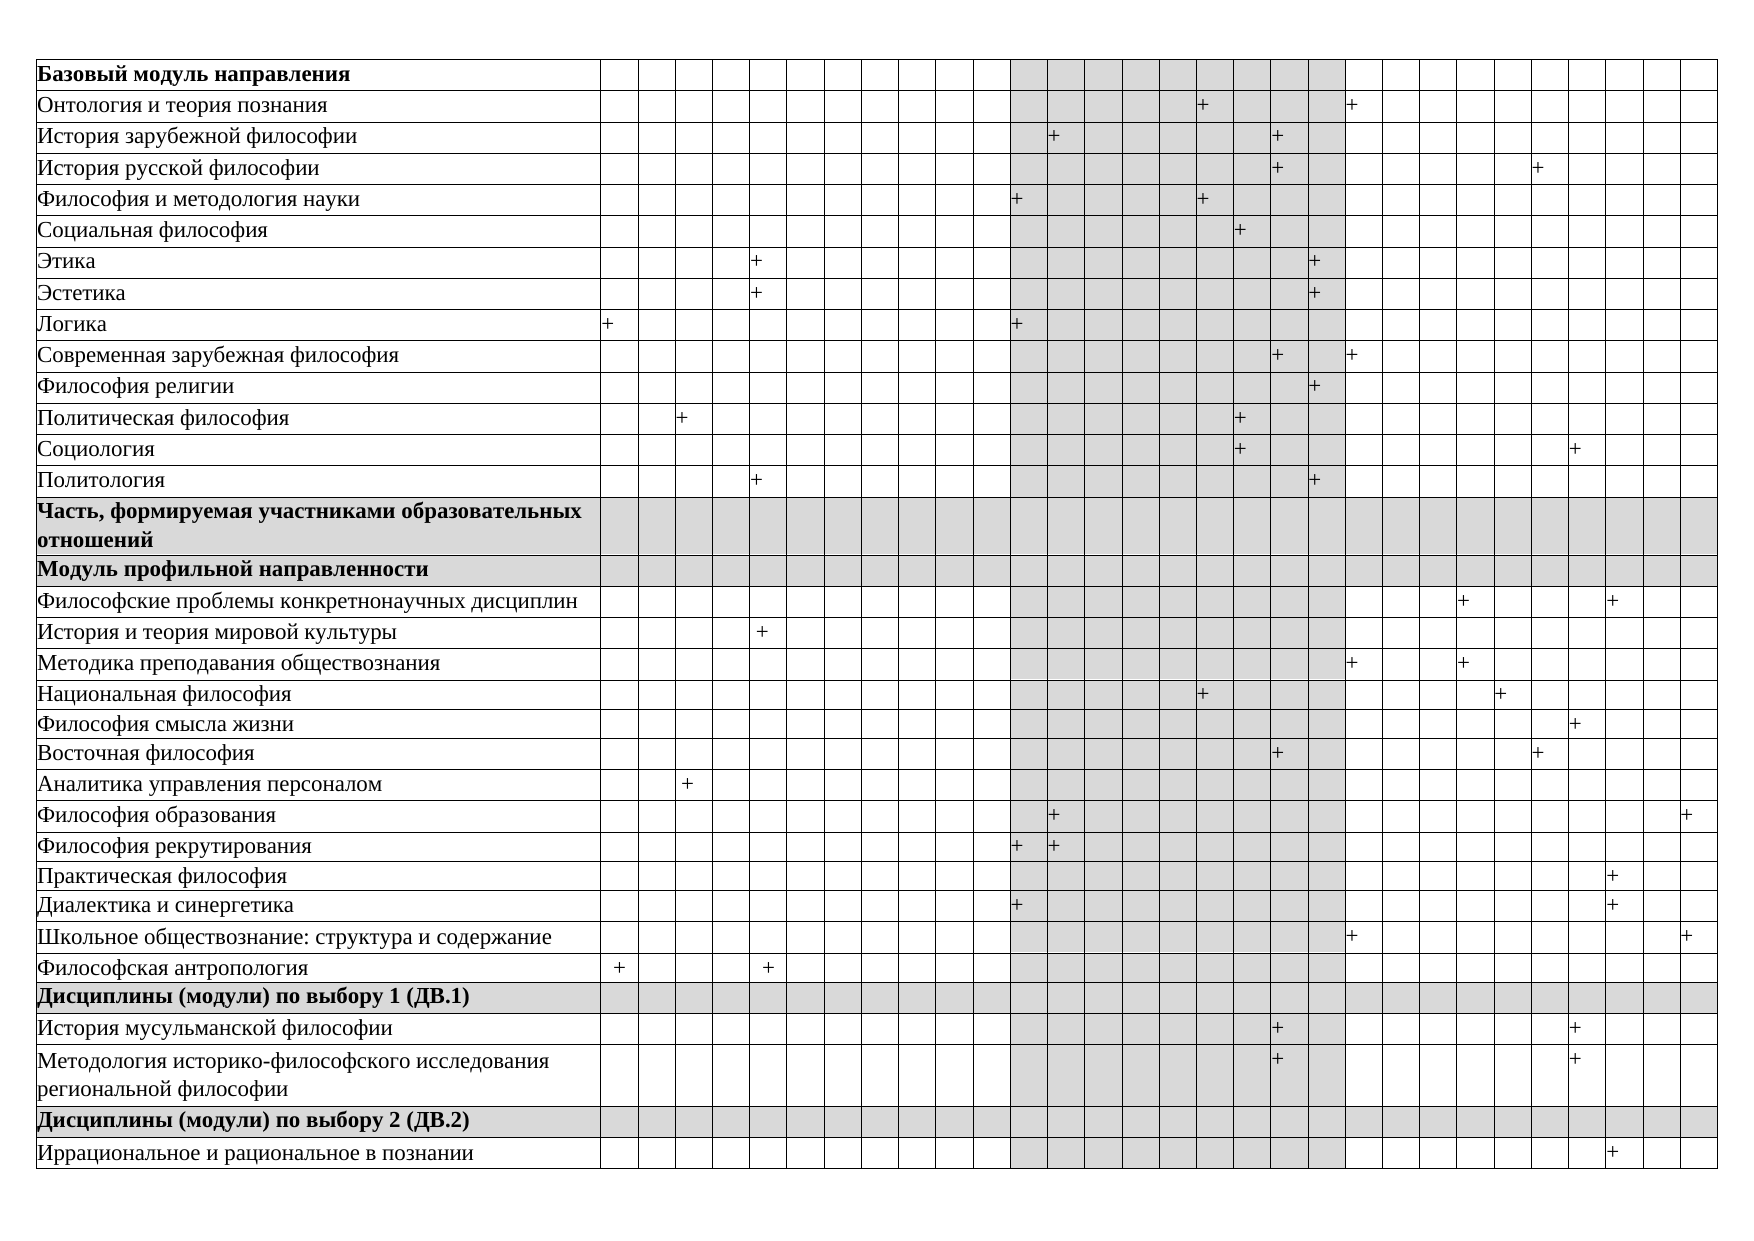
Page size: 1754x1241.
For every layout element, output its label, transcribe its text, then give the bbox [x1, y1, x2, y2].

table_cell [1234, 681, 1270, 709]
table_cell [601, 404, 638, 434]
table_cell [1606, 498, 1643, 554]
table_cell [1495, 498, 1531, 554]
table_cell [1197, 310, 1233, 340]
table_cell [1085, 154, 1122, 184]
table_cell [1383, 279, 1419, 309]
table_cell [1532, 341, 1568, 372]
table_cell [787, 891, 824, 921]
table_cell [787, 739, 824, 769]
table_cell [1048, 770, 1084, 800]
table_cell [862, 833, 898, 861]
table_cell [1569, 556, 1605, 586]
table_cell [750, 770, 786, 800]
table_cell [639, 248, 675, 278]
table_cell [713, 466, 749, 497]
table_cell [1420, 373, 1456, 403]
table_cell [1681, 833, 1717, 861]
table_cell [639, 1107, 675, 1137]
table_cell [1457, 739, 1494, 769]
table_cell [1532, 681, 1568, 709]
table_cell [1606, 279, 1643, 309]
table_cell [1420, 954, 1456, 982]
table_cell [825, 216, 861, 247]
table_cell + [1271, 123, 1308, 153]
table_cell Политология [37, 466, 600, 497]
table_cell [1383, 770, 1419, 800]
table_cell [1532, 1107, 1568, 1137]
table_cell [1495, 1138, 1531, 1168]
table_cell [601, 649, 638, 679]
table_cell [676, 833, 712, 861]
table_cell [713, 1107, 749, 1137]
table_cell [1197, 60, 1233, 90]
table_cell [787, 770, 824, 800]
table_cell Практическая философия [37, 862, 600, 890]
table_cell [1532, 1138, 1568, 1168]
table_cell [899, 739, 935, 769]
table_cell [1011, 770, 1047, 800]
table_cell [787, 649, 824, 679]
table_cell + [750, 248, 786, 278]
table_cell [1681, 216, 1717, 247]
table_cell [1346, 587, 1382, 617]
table_cell [1420, 833, 1456, 861]
table_cell [1457, 922, 1494, 952]
table_cell + [1606, 891, 1643, 921]
table_cell [1048, 216, 1084, 247]
table_cell [1420, 466, 1456, 497]
table_cell + [1457, 587, 1494, 617]
table_cell [639, 739, 675, 769]
table_cell [1011, 279, 1047, 309]
table_cell [1309, 498, 1345, 554]
table_cell [1123, 60, 1159, 90]
table_cell + [1569, 710, 1605, 738]
table_cell + [1606, 862, 1643, 890]
table_cell [1048, 341, 1084, 372]
table_cell [825, 341, 861, 372]
table_cell [1085, 279, 1122, 309]
table_cell [1383, 556, 1419, 586]
table_cell [974, 983, 1010, 1013]
table_cell [1085, 833, 1122, 861]
table_cell [1085, 310, 1122, 340]
table_cell [750, 587, 786, 617]
table_cell [601, 373, 638, 403]
table_cell [1197, 123, 1233, 153]
table_cell [1532, 983, 1568, 1013]
table_cell [1383, 154, 1419, 184]
table_cell [1160, 770, 1196, 800]
table_cell [1681, 983, 1717, 1013]
table_cell [1048, 922, 1084, 952]
table_cell [974, 1045, 1010, 1106]
table_cell [974, 185, 1010, 215]
table_cell [1569, 1107, 1605, 1137]
table_cell [1681, 498, 1717, 554]
table_cell Философская антропология [37, 954, 600, 982]
table_cell [1606, 154, 1643, 184]
table_cell [1606, 681, 1643, 709]
table_cell [1048, 185, 1084, 215]
table_cell [899, 587, 935, 617]
table_cell [601, 710, 638, 738]
table_cell [899, 154, 935, 184]
table_cell [676, 649, 712, 679]
table_cell [1271, 60, 1308, 90]
table_cell [1160, 983, 1196, 1013]
table_cell [1271, 1138, 1308, 1168]
table_cell Логика [37, 310, 600, 340]
table_cell [1160, 833, 1196, 861]
table_cell [974, 649, 1010, 679]
table_cell [1681, 248, 1717, 278]
table_cell [1420, 1107, 1456, 1137]
table_cell [1457, 801, 1494, 832]
table_cell [1085, 618, 1122, 648]
table_cell [1160, 739, 1196, 769]
table_cell [1383, 862, 1419, 890]
table_cell [639, 983, 675, 1013]
table_cell [1011, 954, 1047, 982]
table_cell [1532, 1045, 1568, 1106]
table_cell [1346, 770, 1382, 800]
table_cell [787, 1014, 824, 1044]
table_cell [601, 618, 638, 648]
table_cell [1681, 435, 1717, 465]
table_cell [1569, 91, 1605, 122]
table_cell [676, 681, 712, 709]
table_cell [1085, 770, 1122, 800]
table_cell [1160, 341, 1196, 372]
table_cell [639, 1138, 675, 1168]
table_cell [1457, 681, 1494, 709]
table_cell [1048, 1107, 1084, 1137]
table_cell [1495, 60, 1531, 90]
table_cell [639, 154, 675, 184]
table_cell [1234, 983, 1270, 1013]
table_cell [899, 216, 935, 247]
table_cell [639, 801, 675, 832]
table_cell [1234, 248, 1270, 278]
table_cell + [676, 404, 712, 434]
table_cell [1681, 60, 1717, 90]
table_cell [936, 1014, 973, 1044]
table_cell [787, 1045, 824, 1106]
table_cell [601, 91, 638, 122]
table_cell [1495, 618, 1531, 648]
table_cell [639, 1045, 675, 1106]
table_cell [676, 373, 712, 403]
table_cell [1457, 862, 1494, 890]
table_cell + [1011, 891, 1047, 921]
table_cell [1681, 1045, 1717, 1106]
table_cell [787, 248, 824, 278]
table_cell [1569, 373, 1605, 403]
table_cell [1011, 91, 1047, 122]
table_cell [1383, 739, 1419, 769]
table_cell [1457, 91, 1494, 122]
table_cell [1495, 248, 1531, 278]
table_cell + [1234, 435, 1270, 465]
table_cell [1123, 833, 1159, 861]
table_cell [1011, 154, 1047, 184]
table_cell [601, 498, 638, 554]
table_cell [639, 373, 675, 403]
table_cell Часть, формируемая участниками образовательных отношений [37, 498, 600, 554]
table_cell [639, 649, 675, 679]
table_cell [862, 681, 898, 709]
table_cell [1123, 1107, 1159, 1137]
table_cell [1085, 862, 1122, 890]
table_cell История и теория мировой культуры [37, 618, 600, 648]
table_cell [1234, 373, 1270, 403]
table_cell [676, 498, 712, 554]
table_cell [899, 922, 935, 952]
table_cell + [1048, 833, 1084, 861]
table_cell [1271, 556, 1308, 586]
table_cell [750, 216, 786, 247]
table_cell [825, 556, 861, 586]
table_cell [1346, 60, 1382, 90]
table_cell [1457, 556, 1494, 586]
table_cell Дисциплины (модули) по выбору 2 (ДВ.2) [37, 1107, 600, 1137]
table_cell [1644, 556, 1680, 586]
table_cell [1123, 185, 1159, 215]
table_cell [676, 983, 712, 1013]
table_cell [899, 770, 935, 800]
table_cell [936, 1045, 973, 1106]
table_cell [825, 1138, 861, 1168]
table_cell Философия смысла жизни [37, 710, 600, 738]
table_cell [1606, 801, 1643, 832]
table_cell [1569, 770, 1605, 800]
table_cell [1457, 216, 1494, 247]
table_cell [1048, 248, 1084, 278]
table_cell [713, 248, 749, 278]
table_cell [1457, 983, 1494, 1013]
table_cell [713, 91, 749, 122]
table_cell [1383, 833, 1419, 861]
table_cell [639, 556, 675, 586]
table_cell [1309, 123, 1345, 153]
table_cell [787, 1138, 824, 1168]
table_cell [899, 556, 935, 586]
table_cell [1495, 185, 1531, 215]
table_cell [639, 498, 675, 554]
table_cell [936, 154, 973, 184]
table_cell [1309, 649, 1345, 679]
table_cell [1457, 279, 1494, 309]
table_cell [1420, 770, 1456, 800]
table_cell [1271, 922, 1308, 952]
table_cell [676, 123, 712, 153]
table_cell [1011, 983, 1047, 1013]
table_cell [899, 1107, 935, 1137]
table_cell [676, 710, 712, 738]
table_cell [601, 587, 638, 617]
table_cell [1532, 498, 1568, 554]
table_cell [639, 123, 675, 153]
table_cell [1048, 739, 1084, 769]
table_cell Иррациональное и рациональное в познании [37, 1138, 600, 1168]
table_cell [1420, 922, 1456, 952]
table_cell [1532, 891, 1568, 921]
table_cell [1495, 801, 1531, 832]
table_cell [1606, 922, 1643, 952]
table_cell [1532, 649, 1568, 679]
table_cell [1309, 154, 1345, 184]
table_cell [1532, 833, 1568, 861]
table_cell [974, 466, 1010, 497]
table_cell [862, 739, 898, 769]
table_cell [1048, 404, 1084, 434]
table_cell [862, 618, 898, 648]
table_cell [825, 279, 861, 309]
table_cell [1234, 466, 1270, 497]
table_cell [713, 983, 749, 1013]
table_cell [1085, 983, 1122, 1013]
table_cell [1644, 681, 1680, 709]
table_cell [1383, 649, 1419, 679]
table_cell [1569, 1138, 1605, 1168]
table_cell [1048, 1045, 1084, 1106]
table_cell [1457, 1138, 1494, 1168]
table_cell [1495, 91, 1531, 122]
table_cell [862, 556, 898, 586]
table_cell [1532, 310, 1568, 340]
table_cell [1271, 681, 1308, 709]
table_cell [1606, 649, 1643, 679]
table_cell [974, 498, 1010, 554]
table_cell [1383, 618, 1419, 648]
table_cell [1309, 556, 1345, 586]
table_cell [639, 341, 675, 372]
table_cell [1048, 710, 1084, 738]
table_cell [750, 91, 786, 122]
table_cell [974, 60, 1010, 90]
table_cell + [750, 618, 786, 648]
table_cell [1085, 954, 1122, 982]
table_cell [825, 435, 861, 465]
table_cell [1457, 1014, 1494, 1044]
table_cell [1532, 587, 1568, 617]
table_cell + [1569, 1045, 1605, 1106]
table_cell + [1197, 91, 1233, 122]
table_cell [1495, 587, 1531, 617]
table_cell [974, 279, 1010, 309]
table_cell [1495, 373, 1531, 403]
table_cell [1420, 587, 1456, 617]
table_cell [974, 770, 1010, 800]
table_cell [1383, 710, 1419, 738]
table_cell [1420, 983, 1456, 1013]
table_cell [1197, 341, 1233, 372]
table_cell [825, 587, 861, 617]
table_cell [862, 862, 898, 890]
table_cell [1234, 801, 1270, 832]
table_cell [1532, 954, 1568, 982]
table_cell [676, 91, 712, 122]
table_cell [1644, 1014, 1680, 1044]
table_cell [1346, 123, 1382, 153]
table_cell [639, 91, 675, 122]
table_cell [825, 801, 861, 832]
table_cell [639, 435, 675, 465]
table_cell + [1271, 1014, 1308, 1044]
table_cell [1048, 1138, 1084, 1168]
table_cell [1346, 498, 1382, 554]
table_cell [750, 681, 786, 709]
table_cell [825, 248, 861, 278]
table_cell [899, 279, 935, 309]
table_cell [1309, 801, 1345, 832]
table_cell [1644, 954, 1680, 982]
table_cell [1085, 922, 1122, 952]
table_cell [1346, 435, 1382, 465]
table_cell [1271, 216, 1308, 247]
table_cell [676, 739, 712, 769]
table_cell [1532, 216, 1568, 247]
table_cell [936, 310, 973, 340]
table_cell [1644, 1138, 1680, 1168]
table_cell [1197, 154, 1233, 184]
table_cell [1532, 435, 1568, 465]
table_cell [1569, 154, 1605, 184]
table_cell [787, 341, 824, 372]
table_cell [1123, 681, 1159, 709]
table_cell [1383, 466, 1419, 497]
table_cell [1420, 739, 1456, 769]
table_cell + [1681, 922, 1717, 952]
table_cell [1569, 248, 1605, 278]
table_cell [1085, 1138, 1122, 1168]
table_cell [1271, 801, 1308, 832]
table_cell [1644, 770, 1680, 800]
table_cell [974, 801, 1010, 832]
table_cell [1011, 60, 1047, 90]
table_cell [1309, 1138, 1345, 1168]
table_cell [936, 466, 973, 497]
table_cell [1085, 587, 1122, 617]
table_cell [639, 60, 675, 90]
table_cell [862, 435, 898, 465]
table_cell [862, 1138, 898, 1168]
table_cell [787, 373, 824, 403]
table_cell [1420, 710, 1456, 738]
table_cell [1123, 279, 1159, 309]
table_cell [1271, 770, 1308, 800]
table_cell [676, 310, 712, 340]
table_cell [1085, 801, 1122, 832]
table_cell [601, 801, 638, 832]
table_cell [1383, 1045, 1419, 1106]
table_cell [1420, 154, 1456, 184]
table_cell [1234, 862, 1270, 890]
table_cell [1346, 833, 1382, 861]
table_cell [862, 1107, 898, 1137]
table_cell [1271, 983, 1308, 1013]
table_cell [1569, 891, 1605, 921]
table_cell [862, 60, 898, 90]
table_cell [1383, 341, 1419, 372]
table_cell Этика [37, 248, 600, 278]
table_cell [825, 1045, 861, 1106]
table_cell [1160, 587, 1196, 617]
table_cell [713, 373, 749, 403]
table_cell [750, 710, 786, 738]
table_cell Эстетика [37, 279, 600, 309]
table_cell [825, 404, 861, 434]
table_cell [1271, 310, 1308, 340]
table_cell [1123, 498, 1159, 554]
table_cell [787, 91, 824, 122]
table_cell [899, 649, 935, 679]
table_cell [825, 154, 861, 184]
table_cell [1011, 649, 1047, 679]
table_cell [1234, 1045, 1270, 1106]
table_cell Современная зарубежная философия [37, 341, 600, 372]
table_cell [862, 587, 898, 617]
table_cell [1383, 922, 1419, 952]
table_cell + [1197, 185, 1233, 215]
table_cell [1123, 248, 1159, 278]
table_cell [899, 801, 935, 832]
table_cell [787, 466, 824, 497]
table_cell [1309, 739, 1345, 769]
table_cell [750, 60, 786, 90]
table_cell [1197, 1107, 1233, 1137]
table_cell [1457, 404, 1494, 434]
table_cell [974, 91, 1010, 122]
table_cell Методология историко-философского исследования региональной философии [37, 1045, 600, 1106]
table_cell [899, 862, 935, 890]
table_cell [1420, 498, 1456, 554]
table_cell [1644, 341, 1680, 372]
table_cell [1048, 862, 1084, 890]
table_cell [676, 954, 712, 982]
table_cell [1123, 739, 1159, 769]
table_cell + [1309, 466, 1345, 497]
table_cell [787, 983, 824, 1013]
table_cell [1160, 91, 1196, 122]
table_cell Диалектика и синергетика [37, 891, 600, 921]
table_cell [676, 801, 712, 832]
table_cell Школьное обществознание: структура и содержание [37, 922, 600, 952]
table_cell [1495, 1107, 1531, 1137]
table_cell [1420, 60, 1456, 90]
table_cell [1569, 404, 1605, 434]
table_cell [713, 587, 749, 617]
table_cell Политическая философия [37, 404, 600, 434]
table_cell [750, 801, 786, 832]
table_cell [1234, 91, 1270, 122]
table_cell [1457, 710, 1494, 738]
table_cell [1681, 1107, 1717, 1137]
table_cell [713, 618, 749, 648]
table_cell + [1234, 404, 1270, 434]
table_cell [1681, 1014, 1717, 1044]
table_cell [601, 983, 638, 1013]
table_cell [1495, 891, 1531, 921]
table_cell [1234, 279, 1270, 309]
table_cell [1495, 954, 1531, 982]
table_cell [1085, 60, 1122, 90]
table_cell [676, 466, 712, 497]
table_cell [1606, 466, 1643, 497]
table_cell [1532, 770, 1568, 800]
table_cell [1160, 556, 1196, 586]
table_cell [1569, 862, 1605, 890]
table_cell [713, 279, 749, 309]
table_cell [1085, 91, 1122, 122]
table_cell [936, 739, 973, 769]
table_cell [899, 954, 935, 982]
table_cell [1197, 435, 1233, 465]
table_cell [676, 435, 712, 465]
table_cell [1309, 770, 1345, 800]
table_cell [1011, 404, 1047, 434]
table_cell [750, 185, 786, 215]
table_cell [1420, 248, 1456, 278]
table_cell [1085, 248, 1122, 278]
table_cell [825, 91, 861, 122]
table_cell + [1346, 649, 1382, 679]
table_cell [1495, 922, 1531, 952]
table_cell [1569, 279, 1605, 309]
table_cell [1606, 248, 1643, 278]
table_cell [936, 587, 973, 617]
table_cell [936, 248, 973, 278]
table_cell [1644, 60, 1680, 90]
table_cell [1383, 891, 1419, 921]
table_cell [936, 770, 973, 800]
table_cell [936, 185, 973, 215]
table_cell [1644, 1107, 1680, 1137]
table_cell [862, 498, 898, 554]
table_cell [1271, 710, 1308, 738]
table_cell [1160, 618, 1196, 648]
table_cell [1495, 279, 1531, 309]
table_cell [1532, 710, 1568, 738]
table_cell [676, 922, 712, 952]
table_cell [1457, 498, 1494, 554]
table_cell [1532, 123, 1568, 153]
table_cell [936, 60, 973, 90]
table_cell [1569, 983, 1605, 1013]
table_cell [1011, 801, 1047, 832]
table_cell [1085, 681, 1122, 709]
table_cell [1346, 1107, 1382, 1137]
table_cell [787, 862, 824, 890]
table_cell [1011, 1045, 1047, 1106]
table_cell [1495, 862, 1531, 890]
table_cell [1644, 404, 1680, 434]
table_cell [1309, 404, 1345, 434]
table_cell [601, 922, 638, 952]
table_cell [825, 60, 861, 90]
table_cell [1123, 216, 1159, 247]
table_cell [1495, 466, 1531, 497]
table_cell [1346, 1045, 1382, 1106]
table_cell [1309, 1045, 1345, 1106]
table_cell + [601, 310, 638, 340]
table_cell [1495, 770, 1531, 800]
table_cell [1160, 216, 1196, 247]
table_cell [713, 556, 749, 586]
table_cell [713, 649, 749, 679]
table_cell [1420, 310, 1456, 340]
table_cell [713, 435, 749, 465]
table_cell [1160, 466, 1196, 497]
table_cell [1123, 801, 1159, 832]
table_cell [974, 123, 1010, 153]
table_cell [1569, 922, 1605, 952]
table_cell [1197, 1045, 1233, 1106]
table_cell [1644, 154, 1680, 184]
table_cell [1011, 1107, 1047, 1137]
table_cell [899, 1045, 935, 1106]
table_cell [1532, 248, 1568, 278]
table_cell [825, 710, 861, 738]
table_cell [1346, 556, 1382, 586]
table_cell [1644, 862, 1680, 890]
table_cell [1160, 185, 1196, 215]
table_cell [1346, 681, 1382, 709]
table_cell [1011, 1138, 1047, 1168]
table_cell [1457, 1107, 1494, 1137]
table_cell [1271, 649, 1308, 679]
table_cell [1383, 91, 1419, 122]
table_cell [1495, 123, 1531, 153]
table_cell [825, 954, 861, 982]
table_cell [1160, 154, 1196, 184]
table_cell + [750, 954, 786, 982]
table_cell [1048, 1014, 1084, 1044]
table_cell [1160, 1045, 1196, 1106]
table_cell [1048, 310, 1084, 340]
table_cell [750, 341, 786, 372]
table_cell [1197, 862, 1233, 890]
table_cell [1383, 954, 1419, 982]
table_cell [1085, 404, 1122, 434]
table_cell [1197, 556, 1233, 586]
table_cell [825, 1107, 861, 1137]
table_cell Философские проблемы конкретнонаучных дисциплин [37, 587, 600, 617]
table_cell [639, 710, 675, 738]
table_cell [1234, 587, 1270, 617]
table_cell [1383, 1107, 1419, 1137]
table_cell [1644, 248, 1680, 278]
table_cell + [601, 954, 638, 982]
table_cell [1644, 891, 1680, 921]
table_cell [1085, 1107, 1122, 1137]
table_cell [1383, 60, 1419, 90]
table_cell [601, 123, 638, 153]
table_cell [1420, 404, 1456, 434]
table_cell [1346, 983, 1382, 1013]
table_cell Дисциплины (модули) по выбору 1 (ДВ.1) [37, 983, 600, 1013]
table_cell + [1011, 185, 1047, 215]
table_cell Философия рекрутирования [37, 833, 600, 861]
table_cell [1048, 498, 1084, 554]
table_cell [1606, 341, 1643, 372]
table_cell [1383, 498, 1419, 554]
table_cell [713, 681, 749, 709]
table_cell + [1457, 649, 1494, 679]
table_cell [639, 587, 675, 617]
table_cell [974, 248, 1010, 278]
table_cell [676, 60, 712, 90]
table_cell [639, 862, 675, 890]
table_cell [1346, 310, 1382, 340]
table_cell [1420, 123, 1456, 153]
table_cell [787, 404, 824, 434]
table_cell [787, 60, 824, 90]
table_cell [750, 649, 786, 679]
table_cell [1271, 833, 1308, 861]
table_cell [676, 556, 712, 586]
table_cell [601, 862, 638, 890]
table_cell [899, 1014, 935, 1044]
table_cell [1197, 498, 1233, 554]
table_cell [899, 681, 935, 709]
table_cell [1160, 498, 1196, 554]
table_cell [713, 954, 749, 982]
table_cell [1346, 739, 1382, 769]
table_cell [1420, 216, 1456, 247]
table_cell [1197, 1014, 1233, 1044]
table_cell + [1569, 1014, 1605, 1044]
table_cell [1346, 891, 1382, 921]
table_cell [1532, 373, 1568, 403]
table_cell [1420, 1138, 1456, 1168]
table_cell + [1234, 216, 1270, 247]
table_cell [1197, 922, 1233, 952]
table_cell [1383, 1138, 1419, 1168]
table_cell [676, 248, 712, 278]
table_cell [1569, 185, 1605, 215]
table_cell [601, 770, 638, 800]
table_cell [1160, 373, 1196, 403]
table_cell [1383, 1014, 1419, 1044]
table_cell [899, 248, 935, 278]
table_cell [1085, 1045, 1122, 1106]
table_cell [899, 91, 935, 122]
table_cell [862, 1045, 898, 1106]
table_cell [1383, 248, 1419, 278]
table_cell [1271, 891, 1308, 921]
table_cell [1457, 770, 1494, 800]
table_cell [601, 556, 638, 586]
table_cell История мусульманской философии [37, 1014, 600, 1044]
table_cell [1309, 954, 1345, 982]
table_cell [1123, 466, 1159, 497]
table_cell [1606, 983, 1643, 1013]
table_cell [1011, 587, 1047, 617]
table_cell + [1011, 310, 1047, 340]
table_cell [750, 1138, 786, 1168]
table_cell [936, 833, 973, 861]
table_cell [1569, 60, 1605, 90]
table_cell [1309, 833, 1345, 861]
table_cell [1234, 185, 1270, 215]
table_cell [1681, 891, 1717, 921]
table_cell [1160, 123, 1196, 153]
table_cell [974, 310, 1010, 340]
table_cell [1160, 681, 1196, 709]
table_cell [1048, 91, 1084, 122]
table_cell [1160, 891, 1196, 921]
table_cell [601, 435, 638, 465]
table_cell [936, 1107, 973, 1137]
table_cell [825, 310, 861, 340]
table_cell [1123, 310, 1159, 340]
table_cell [825, 922, 861, 952]
table_cell [936, 710, 973, 738]
table_cell [601, 60, 638, 90]
table_cell [1197, 373, 1233, 403]
table_cell [713, 833, 749, 861]
table_cell [639, 279, 675, 309]
table_cell [1160, 649, 1196, 679]
table_cell [1271, 185, 1308, 215]
table_cell [1160, 922, 1196, 952]
table_cell [862, 466, 898, 497]
table_cell [787, 435, 824, 465]
table_cell [825, 891, 861, 921]
table_cell [936, 435, 973, 465]
table_cell [1644, 710, 1680, 738]
table_cell [1569, 618, 1605, 648]
table_cell [1123, 710, 1159, 738]
table_cell [1383, 123, 1419, 153]
table_cell Базовый модуль направления [37, 60, 600, 90]
table_cell [1644, 498, 1680, 554]
table_cell [1532, 91, 1568, 122]
table_cell [1420, 1014, 1456, 1044]
table_cell [1085, 739, 1122, 769]
table_cell [1197, 248, 1233, 278]
table_cell [713, 710, 749, 738]
table_cell [676, 1138, 712, 1168]
table_cell [1606, 1014, 1643, 1044]
table_cell [936, 954, 973, 982]
table_cell [1309, 60, 1345, 90]
table_cell [862, 649, 898, 679]
table_cell [1123, 983, 1159, 1013]
table_cell [713, 154, 749, 184]
table_cell [1085, 466, 1122, 497]
table_cell [1346, 185, 1382, 215]
table_cell [1495, 341, 1531, 372]
table_cell [787, 954, 824, 982]
table_cell [750, 154, 786, 184]
table_cell [1346, 154, 1382, 184]
table_cell [862, 1014, 898, 1044]
table_cell [1569, 954, 1605, 982]
table_cell [1644, 1045, 1680, 1106]
table_cell [825, 983, 861, 1013]
table_cell [601, 1014, 638, 1044]
table_cell [639, 954, 675, 982]
table_cell [1644, 373, 1680, 403]
table_cell [750, 922, 786, 952]
table_cell [1420, 435, 1456, 465]
table_cell [1606, 739, 1643, 769]
table_cell + [1606, 587, 1643, 617]
table_cell [601, 341, 638, 372]
table_cell [1309, 922, 1345, 952]
table_cell [1606, 1107, 1643, 1137]
table_cell + [1346, 922, 1382, 952]
table_cell [1309, 710, 1345, 738]
table_cell [787, 498, 824, 554]
table_cell [1234, 710, 1270, 738]
table_cell [1271, 618, 1308, 648]
table_cell [825, 739, 861, 769]
table_cell [899, 618, 935, 648]
table_cell [1532, 922, 1568, 952]
table_cell [825, 862, 861, 890]
table_cell [1123, 770, 1159, 800]
table_cell [787, 123, 824, 153]
table_cell [787, 216, 824, 247]
table_cell [1085, 123, 1122, 153]
table_cell [1606, 404, 1643, 434]
table_cell [974, 435, 1010, 465]
table_cell [639, 922, 675, 952]
table_cell [899, 498, 935, 554]
table_cell [1123, 954, 1159, 982]
table_cell [639, 466, 675, 497]
table_cell [713, 404, 749, 434]
table_cell [1309, 1107, 1345, 1137]
table_cell [1309, 1014, 1345, 1044]
table_cell [936, 216, 973, 247]
table_cell [1420, 341, 1456, 372]
table_cell Социология [37, 435, 600, 465]
table_cell [974, 587, 1010, 617]
table_cell [1457, 435, 1494, 465]
table_cell [713, 1138, 749, 1168]
table_cell [1569, 466, 1605, 497]
table_cell [787, 310, 824, 340]
table_cell [676, 216, 712, 247]
table_cell [713, 801, 749, 832]
table_cell [713, 862, 749, 890]
table_cell [1048, 279, 1084, 309]
table_cell [1123, 154, 1159, 184]
table_cell [936, 404, 973, 434]
table_cell [713, 341, 749, 372]
table_cell Модуль профильной направленности [37, 556, 600, 586]
table_cell + [1309, 279, 1345, 309]
table_cell [862, 216, 898, 247]
table_cell [1123, 891, 1159, 921]
table_cell [1197, 710, 1233, 738]
table_cell [787, 587, 824, 617]
table_cell + [750, 279, 786, 309]
table_cell [1457, 373, 1494, 403]
table_cell [676, 1045, 712, 1106]
table_cell [787, 154, 824, 184]
table_cell [1495, 710, 1531, 738]
table_cell [1011, 556, 1047, 586]
table_cell [1346, 801, 1382, 832]
table_cell [936, 618, 973, 648]
table_cell [1309, 618, 1345, 648]
table_cell [1123, 556, 1159, 586]
table_cell [713, 770, 749, 800]
table_cell [1309, 983, 1345, 1013]
table_cell [1271, 404, 1308, 434]
table_cell [899, 983, 935, 1013]
table_cell [899, 373, 935, 403]
table_cell [974, 739, 1010, 769]
table_cell [1606, 216, 1643, 247]
table_cell [601, 248, 638, 278]
table_cell [676, 154, 712, 184]
table_cell [601, 681, 638, 709]
table_cell [1681, 341, 1717, 372]
table_cell [1457, 1045, 1494, 1106]
table_cell [1569, 498, 1605, 554]
table_cell [1606, 710, 1643, 738]
table_cell [974, 681, 1010, 709]
table_cell [1532, 862, 1568, 890]
table_cell [1457, 341, 1494, 372]
table_cell [750, 498, 786, 554]
table_cell [1681, 185, 1717, 215]
table_cell [750, 310, 786, 340]
table_cell [1234, 954, 1270, 982]
table_cell [1644, 91, 1680, 122]
table_cell [1085, 216, 1122, 247]
table_cell [750, 1014, 786, 1044]
table_cell [1085, 1014, 1122, 1044]
table_cell [1681, 466, 1717, 497]
table_cell [1457, 248, 1494, 278]
table_cell [1197, 279, 1233, 309]
table_cell [787, 556, 824, 586]
table_cell [899, 60, 935, 90]
table_cell [1160, 1138, 1196, 1168]
table_cell [1532, 618, 1568, 648]
table_cell [639, 1014, 675, 1044]
table_cell [1681, 373, 1717, 403]
table_cell [1457, 618, 1494, 648]
table_cell [1606, 60, 1643, 90]
table_cell [787, 185, 824, 215]
table_cell [1048, 587, 1084, 617]
table_cell [936, 123, 973, 153]
table_cell [862, 310, 898, 340]
table_cell [1606, 556, 1643, 586]
table_cell Восточная философия [37, 739, 600, 769]
table_cell [862, 770, 898, 800]
table_cell [1644, 466, 1680, 497]
table_cell [1197, 216, 1233, 247]
table_cell [1011, 341, 1047, 372]
table_cell [1569, 310, 1605, 340]
table_cell [1197, 833, 1233, 861]
table_cell [713, 1045, 749, 1106]
table_cell Философия религии [37, 373, 600, 403]
table_cell [1234, 341, 1270, 372]
table_cell [1681, 404, 1717, 434]
table_cell [1569, 739, 1605, 769]
table_cell [974, 154, 1010, 184]
table_cell [974, 1138, 1010, 1168]
table_cell [1197, 618, 1233, 648]
table_cell + [1346, 91, 1382, 122]
table_cell [1457, 310, 1494, 340]
table_cell [1234, 1107, 1270, 1137]
table_cell [1011, 373, 1047, 403]
table_cell [787, 833, 824, 861]
table_cell [750, 833, 786, 861]
table_cell [1197, 801, 1233, 832]
table_cell [1271, 435, 1308, 465]
table_cell [1197, 954, 1233, 982]
table_cell [713, 310, 749, 340]
table_cell [825, 373, 861, 403]
table_cell [1234, 60, 1270, 90]
table_cell [1644, 801, 1680, 832]
table_cell [862, 341, 898, 372]
table_cell [1644, 833, 1680, 861]
table_cell [1160, 60, 1196, 90]
table_cell [1346, 466, 1382, 497]
table_cell [1346, 1138, 1382, 1168]
table_cell [639, 216, 675, 247]
table_cell [1606, 1045, 1643, 1106]
table_cell [1160, 1014, 1196, 1044]
table_cell [1383, 216, 1419, 247]
table_cell [1569, 801, 1605, 832]
table_cell [1309, 310, 1345, 340]
table_cell [1606, 833, 1643, 861]
table_cell [1420, 862, 1456, 890]
table_cell [1085, 498, 1122, 554]
table_cell [1420, 1045, 1456, 1106]
table_cell + [1346, 341, 1382, 372]
table_cell История зарубежной философии [37, 123, 600, 153]
table_cell [1346, 710, 1382, 738]
table_cell [639, 185, 675, 215]
table_cell [1309, 216, 1345, 247]
table_cell [750, 983, 786, 1013]
table_cell [1681, 123, 1717, 153]
table_cell [1644, 216, 1680, 247]
table_cell [601, 279, 638, 309]
table_cell [1495, 154, 1531, 184]
table_cell [1048, 373, 1084, 403]
table_cell [974, 373, 1010, 403]
table_cell [1011, 862, 1047, 890]
table_cell [899, 833, 935, 861]
table_cell [1197, 983, 1233, 1013]
table_cell [936, 801, 973, 832]
table_cell [899, 123, 935, 153]
table_cell [936, 341, 973, 372]
table_cell [1569, 649, 1605, 679]
table_cell [1309, 435, 1345, 465]
table_cell [750, 373, 786, 403]
table_cell [1048, 556, 1084, 586]
table_cell [1569, 681, 1605, 709]
table_cell [1085, 556, 1122, 586]
table_cell [1234, 770, 1270, 800]
table_cell [601, 185, 638, 215]
table_cell [1197, 739, 1233, 769]
table_cell [1123, 91, 1159, 122]
table_cell + [1309, 248, 1345, 278]
table_cell [1123, 587, 1159, 617]
table_cell + [1011, 833, 1047, 861]
table_cell [676, 891, 712, 921]
table_cell + [1606, 1138, 1643, 1168]
table_cell [1681, 618, 1717, 648]
table_cell [1495, 404, 1531, 434]
table_cell [1234, 498, 1270, 554]
table_cell [974, 833, 1010, 861]
table_cell [974, 341, 1010, 372]
table_cell [1681, 1138, 1717, 1168]
table_cell [1123, 618, 1159, 648]
table_cell [676, 587, 712, 617]
table_cell [1271, 862, 1308, 890]
table_cell [1495, 739, 1531, 769]
table_cell [1271, 954, 1308, 982]
table_cell [1383, 983, 1419, 1013]
table_cell [1271, 279, 1308, 309]
table_cell [1309, 862, 1345, 890]
table_cell [1160, 1107, 1196, 1137]
table_cell [899, 404, 935, 434]
table_cell [1234, 123, 1270, 153]
table_cell [1606, 310, 1643, 340]
table_cell [899, 466, 935, 497]
table_cell [1197, 891, 1233, 921]
table_cell [862, 123, 898, 153]
table_cell [936, 983, 973, 1013]
table_cell + [1048, 123, 1084, 153]
table_cell [1160, 279, 1196, 309]
table_cell [1383, 587, 1419, 617]
table_cell [899, 435, 935, 465]
table_cell [899, 185, 935, 215]
table_cell [1048, 954, 1084, 982]
table_cell [1532, 60, 1568, 90]
table_cell [1532, 466, 1568, 497]
table_cell [1048, 891, 1084, 921]
table_cell [974, 862, 1010, 890]
table_cell [1532, 556, 1568, 586]
table_cell [1011, 618, 1047, 648]
table_cell [1011, 466, 1047, 497]
table_cell + [1309, 373, 1345, 403]
table_cell [1495, 310, 1531, 340]
table_cell [1644, 649, 1680, 679]
table_cell [974, 954, 1010, 982]
table_cell [1123, 341, 1159, 372]
table_cell [1123, 1138, 1159, 1168]
table_cell [1234, 310, 1270, 340]
table_cell [713, 1014, 749, 1044]
table_cell [825, 833, 861, 861]
table_cell [750, 435, 786, 465]
table_cell [936, 498, 973, 554]
table_cell [1457, 123, 1494, 153]
table_cell [1457, 60, 1494, 90]
table_cell [899, 891, 935, 921]
table_cell [676, 618, 712, 648]
table_cell [601, 466, 638, 497]
table_cell [1271, 91, 1308, 122]
table_cell [1644, 310, 1680, 340]
table_cell [787, 279, 824, 309]
table_cell [787, 681, 824, 709]
table_cell [787, 801, 824, 832]
table_cell [1606, 123, 1643, 153]
table_cell [1681, 770, 1717, 800]
table_cell [862, 922, 898, 952]
table_cell [1457, 954, 1494, 982]
table_cell + [676, 770, 712, 800]
table_cell [1234, 922, 1270, 952]
table_cell [750, 862, 786, 890]
table_cell [1420, 91, 1456, 122]
table_cell [1606, 435, 1643, 465]
table_cell [1495, 216, 1531, 247]
table_cell [713, 498, 749, 554]
table_cell [601, 1107, 638, 1137]
table_cell [1123, 862, 1159, 890]
table_cell [1681, 587, 1717, 617]
table_cell [1011, 123, 1047, 153]
table_cell [1048, 435, 1084, 465]
table_cell [825, 770, 861, 800]
table_cell [936, 862, 973, 890]
table_cell [1271, 1107, 1308, 1137]
table_cell [1495, 435, 1531, 465]
table_cell [1457, 833, 1494, 861]
table_cell [1532, 1014, 1568, 1044]
table_cell [1383, 185, 1419, 215]
table_cell [1457, 185, 1494, 215]
table_cell [862, 801, 898, 832]
table_cell [750, 123, 786, 153]
table_cell [825, 123, 861, 153]
table_cell [1048, 60, 1084, 90]
table_cell [1234, 556, 1270, 586]
table_cell Философия образования [37, 801, 600, 832]
table_cell [1234, 1014, 1270, 1044]
table_cell [974, 922, 1010, 952]
table_cell [601, 891, 638, 921]
table_cell [1383, 801, 1419, 832]
table_cell [974, 216, 1010, 247]
table_cell [1197, 404, 1233, 434]
table_cell Аналитика управления персоналом [37, 770, 600, 800]
table_cell [1197, 770, 1233, 800]
table_cell [1160, 248, 1196, 278]
table_cell [1495, 1014, 1531, 1044]
table_cell [676, 1014, 712, 1044]
table_cell [1197, 466, 1233, 497]
table_cell [1011, 498, 1047, 554]
table_cell [1495, 556, 1531, 586]
table_cell [936, 373, 973, 403]
table_cell [1606, 770, 1643, 800]
table_cell [1644, 435, 1680, 465]
table_cell [639, 618, 675, 648]
table_cell [601, 739, 638, 769]
table_cell [974, 1014, 1010, 1044]
table_cell [1123, 123, 1159, 153]
table_cell Онтология и теория познания [37, 91, 600, 122]
table_cell [1681, 279, 1717, 309]
table_cell [1160, 954, 1196, 982]
table_cell [862, 710, 898, 738]
table_cell [1346, 373, 1382, 403]
table_cell [1048, 466, 1084, 497]
table_cell [1160, 435, 1196, 465]
table_cell + [1569, 435, 1605, 465]
table_cell [1495, 833, 1531, 861]
table_cell [1681, 739, 1717, 769]
table_cell [1346, 618, 1382, 648]
table_cell [713, 922, 749, 952]
table_cell [1011, 1014, 1047, 1044]
table_cell [1160, 404, 1196, 434]
table_cell [1383, 404, 1419, 434]
table_cell + [1532, 739, 1568, 769]
table_cell [1160, 801, 1196, 832]
table_cell [676, 862, 712, 890]
table_cell [1123, 649, 1159, 679]
table_cell [936, 279, 973, 309]
table_cell [1420, 556, 1456, 586]
table_cell [1644, 739, 1680, 769]
table_cell [974, 891, 1010, 921]
table_cell [1085, 185, 1122, 215]
table_cell [1346, 279, 1382, 309]
table_cell [1420, 185, 1456, 215]
table_cell [936, 891, 973, 921]
table_cell [1383, 435, 1419, 465]
table_cell [1420, 681, 1456, 709]
table_cell [974, 1107, 1010, 1137]
table_cell [1606, 618, 1643, 648]
table_cell [825, 1014, 861, 1044]
table_cell [1048, 618, 1084, 648]
table_cell [1234, 833, 1270, 861]
table_cell [862, 279, 898, 309]
table_cell [713, 739, 749, 769]
table_cell [1309, 891, 1345, 921]
table_cell [1644, 185, 1680, 215]
table_cell [862, 954, 898, 982]
table_cell [1495, 649, 1531, 679]
table_cell [1309, 681, 1345, 709]
table_cell Методика преподавания обществознания [37, 649, 600, 679]
table_cell [1234, 649, 1270, 679]
table_cell [1197, 587, 1233, 617]
table_cell + [1532, 154, 1568, 184]
table_cell [1123, 435, 1159, 465]
table_cell [1234, 739, 1270, 769]
table_cell [899, 341, 935, 372]
table_cell [1271, 373, 1308, 403]
table_cell [862, 154, 898, 184]
table_cell [1681, 710, 1717, 738]
table_cell [750, 739, 786, 769]
table_cell [750, 891, 786, 921]
table_cell [1681, 154, 1717, 184]
table_cell [750, 1045, 786, 1106]
table_cell [1681, 954, 1717, 982]
table_cell [787, 710, 824, 738]
table_cell [639, 404, 675, 434]
table_cell [936, 91, 973, 122]
table_cell [1011, 739, 1047, 769]
table_cell [1197, 1138, 1233, 1168]
table_cell [1085, 710, 1122, 738]
table_cell [601, 1045, 638, 1106]
table_cell [825, 649, 861, 679]
table_cell Национальная философия [37, 681, 600, 709]
table_cell [899, 310, 935, 340]
table_cell [1085, 341, 1122, 372]
table_cell [1420, 801, 1456, 832]
table_cell [1681, 862, 1717, 890]
table_cell [1532, 404, 1568, 434]
table_cell [1309, 91, 1345, 122]
table_cell + [1271, 154, 1308, 184]
table_cell [639, 833, 675, 861]
table_cell [1495, 983, 1531, 1013]
table_cell [825, 618, 861, 648]
table_cell [1011, 710, 1047, 738]
table_cell [676, 185, 712, 215]
table_cell + [1271, 341, 1308, 372]
table_cell История русской философии [37, 154, 600, 184]
table_cell [676, 341, 712, 372]
table_cell [1271, 498, 1308, 554]
table_cell [974, 404, 1010, 434]
table_cell [1420, 279, 1456, 309]
table_cell [936, 681, 973, 709]
table_cell [676, 1107, 712, 1137]
table_cell [1123, 404, 1159, 434]
table_cell [1011, 216, 1047, 247]
table_cell [713, 185, 749, 215]
table_cell [1346, 1014, 1382, 1044]
table_cell [974, 710, 1010, 738]
table_cell [1644, 983, 1680, 1013]
table_cell [1569, 833, 1605, 861]
table_cell [1644, 922, 1680, 952]
table_cell [1644, 587, 1680, 617]
table_cell [1569, 587, 1605, 617]
table_cell [1048, 649, 1084, 679]
table_cell [750, 1107, 786, 1137]
table_cell + [1048, 801, 1084, 832]
table_cell [1383, 310, 1419, 340]
table_cell [1532, 185, 1568, 215]
table_cell [750, 404, 786, 434]
table_cell [862, 404, 898, 434]
table_cell [862, 983, 898, 1013]
table_cell [825, 185, 861, 215]
table_cell [1309, 587, 1345, 617]
table_cell [1048, 154, 1084, 184]
table_cell [825, 466, 861, 497]
table_cell [1420, 891, 1456, 921]
table_cell [1495, 1045, 1531, 1106]
table_cell [974, 618, 1010, 648]
table_cell + [1197, 681, 1233, 709]
table_cell [1234, 154, 1270, 184]
table_cell [676, 279, 712, 309]
table_cell [1346, 216, 1382, 247]
table_cell [862, 185, 898, 215]
table_cell [1123, 1014, 1159, 1044]
table_cell [1346, 862, 1382, 890]
table_cell [1383, 681, 1419, 709]
table_cell [1160, 862, 1196, 890]
table_cell [1420, 649, 1456, 679]
table_cell [601, 833, 638, 861]
table_cell [936, 922, 973, 952]
table_cell [1085, 435, 1122, 465]
table_cell [862, 91, 898, 122]
table_cell [1197, 649, 1233, 679]
table_cell [1271, 466, 1308, 497]
table_cell [1606, 185, 1643, 215]
table_cell [1309, 341, 1345, 372]
table_cell [1681, 556, 1717, 586]
table_cell [1644, 123, 1680, 153]
table_cell [1160, 710, 1196, 738]
table_cell [601, 216, 638, 247]
table_cell Социальная философия [37, 216, 600, 247]
table_cell [1048, 681, 1084, 709]
table_cell [1569, 341, 1605, 372]
table_cell [1420, 618, 1456, 648]
table_cell [1606, 91, 1643, 122]
table_cell Философия и методология науки [37, 185, 600, 215]
table_cell [639, 681, 675, 709]
table_cell [1606, 373, 1643, 403]
table_cell [1532, 279, 1568, 309]
table_cell [1271, 248, 1308, 278]
table_cell [1160, 310, 1196, 340]
table_cell [1309, 185, 1345, 215]
table_cell [1457, 891, 1494, 921]
table_cell [1681, 91, 1717, 122]
table_cell [787, 618, 824, 648]
table_cell [862, 891, 898, 921]
table_cell [825, 681, 861, 709]
table_cell [787, 1107, 824, 1137]
table_cell [1457, 466, 1494, 497]
table_cell [1123, 1045, 1159, 1106]
table_cell [1085, 373, 1122, 403]
table_cell [1011, 681, 1047, 709]
table_cell [1234, 1138, 1270, 1168]
table_cell [1644, 618, 1680, 648]
table_cell + [1271, 1045, 1308, 1106]
table_cell [936, 1138, 973, 1168]
table_cell [1457, 154, 1494, 184]
table_cell [639, 770, 675, 800]
table_cell [862, 248, 898, 278]
table_cell [1681, 649, 1717, 679]
table_cell [1011, 922, 1047, 952]
table_cell [750, 556, 786, 586]
table_cell [1346, 248, 1382, 278]
table_cell [1234, 618, 1270, 648]
table_cell [899, 710, 935, 738]
table_cell [974, 556, 1010, 586]
table_cell [1569, 123, 1605, 153]
table_cell [639, 310, 675, 340]
table_cell [1532, 801, 1568, 832]
table_cell [1569, 216, 1605, 247]
table_cell [601, 154, 638, 184]
table_cell [1346, 954, 1382, 982]
table_cell [1123, 373, 1159, 403]
table_cell [936, 556, 973, 586]
table_cell [1085, 649, 1122, 679]
table_cell [1085, 891, 1122, 921]
table_cell [862, 373, 898, 403]
table_cell + [1271, 739, 1308, 769]
table_cell [601, 1138, 638, 1168]
table_cell + [1681, 801, 1717, 832]
table_cell + [1495, 681, 1531, 709]
table_cell [639, 891, 675, 921]
table_cell [825, 498, 861, 554]
table_cell + [750, 466, 786, 497]
table_cell [1271, 587, 1308, 617]
table_cell [713, 123, 749, 153]
table_cell [1383, 373, 1419, 403]
table_cell [1123, 922, 1159, 952]
table_cell [936, 649, 973, 679]
table_cell [713, 216, 749, 247]
table_cell [713, 891, 749, 921]
table_cell [1644, 279, 1680, 309]
table_cell [713, 60, 749, 90]
table_cell [1234, 891, 1270, 921]
table_cell [899, 1138, 935, 1168]
table_cell [1048, 983, 1084, 1013]
table_cell [1011, 248, 1047, 278]
table_cell [1011, 435, 1047, 465]
table_cell [1681, 310, 1717, 340]
table_cell [1346, 404, 1382, 434]
table_cell [787, 922, 824, 952]
table_cell [1681, 681, 1717, 709]
table_cell [1606, 954, 1643, 982]
